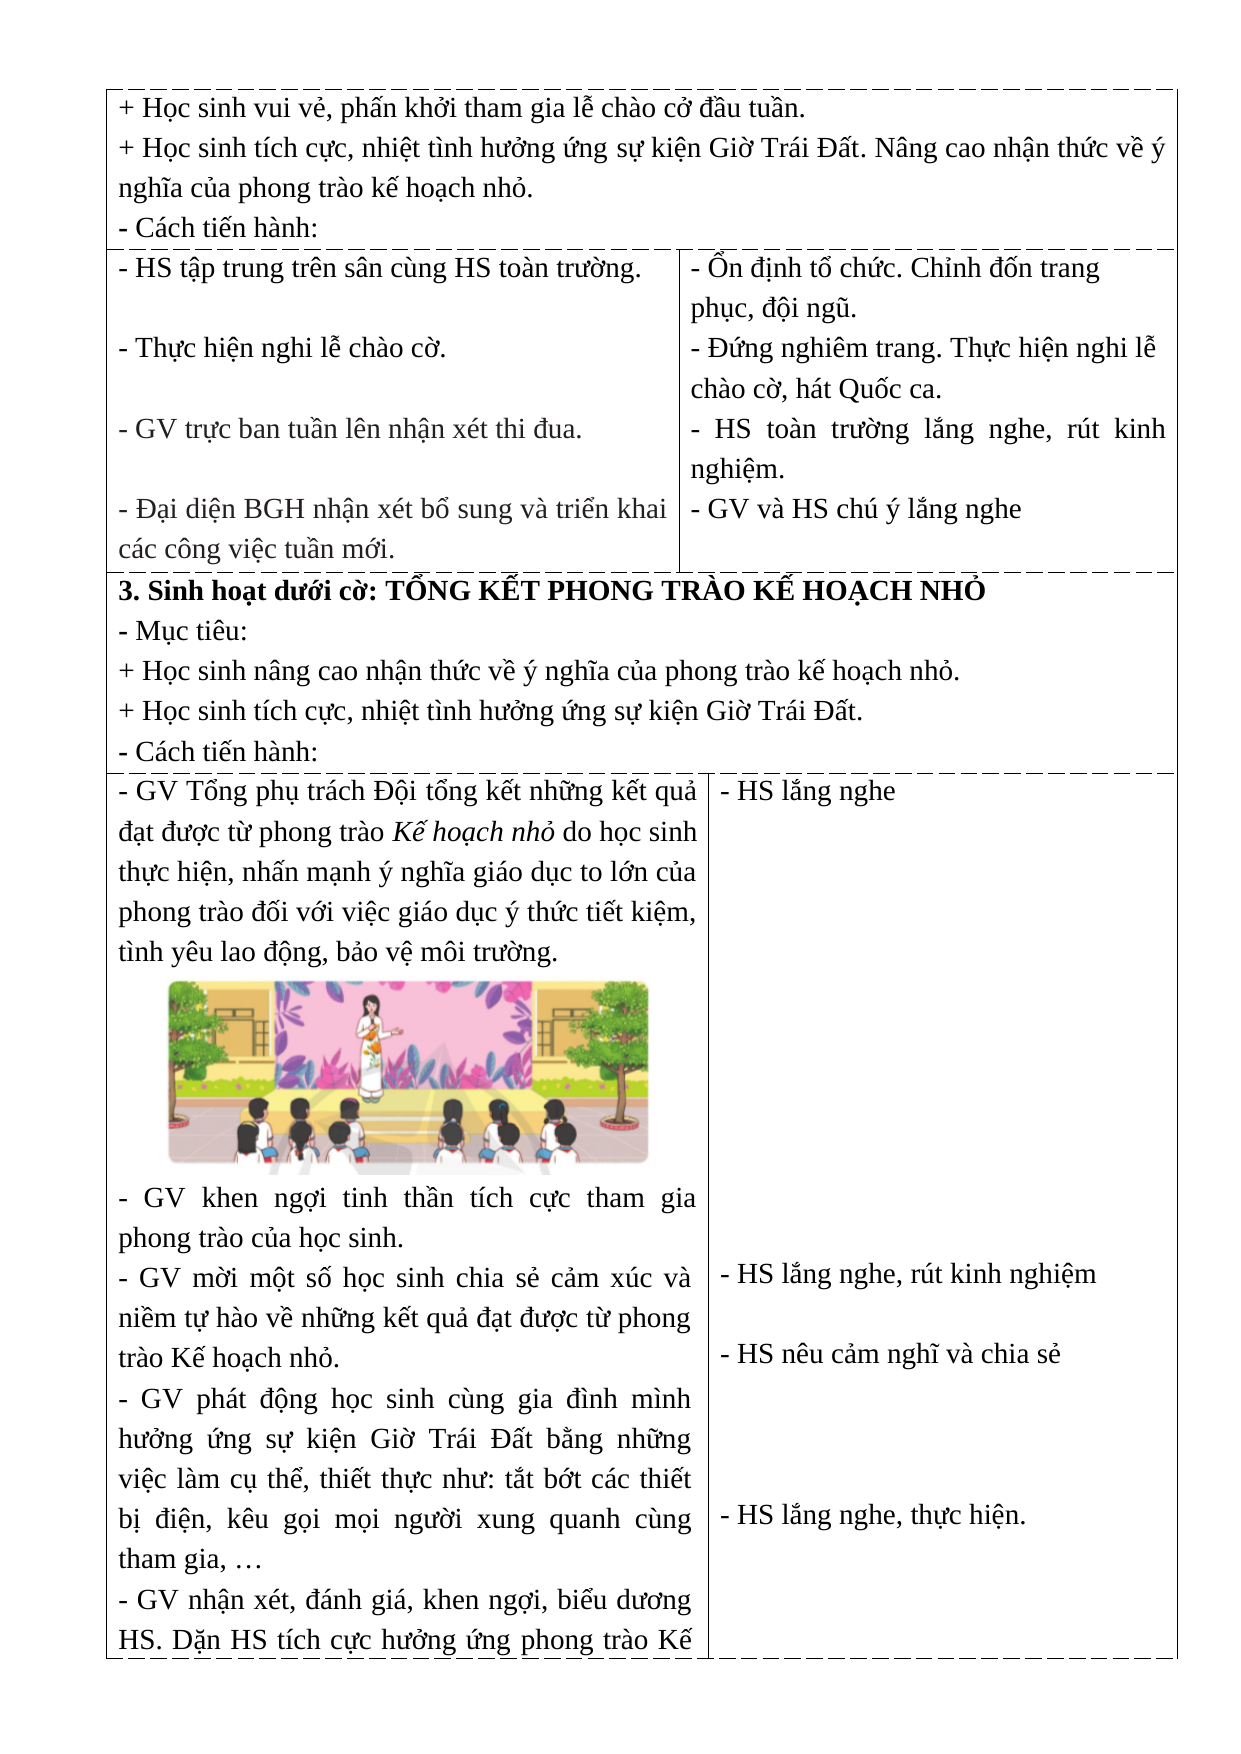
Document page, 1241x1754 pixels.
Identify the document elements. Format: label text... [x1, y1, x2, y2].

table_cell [709, 773, 1177, 1658]
table_cell 3. Sinh hoạt dưới cờ: TỔNG KẾT PHONG TRÀO KẾ HOẠCH NHỎ - Mục tiêu: + Học sinh nâng cao nhận thức về ý nghĩa của phong trào kế hoạch nhỏ. + Học sinh tích cực, nhiệt tình hưởng ứng sự kiện Giờ Trái Đất. - Cách tiến hành: [107, 572, 1177, 772]
picture [164, 974, 651, 1175]
table_cell - HS tập trung trên sân cùng HS toàn trường. - Thực hiện nghi lễ chào cờ. - GV trực ban tuần lên nhận xét thi đua. - Đại diện BGH nhận xét bổ sung và triển khai các công việc tuần mới. [107, 249, 679, 572]
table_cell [107, 89, 1177, 249]
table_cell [107, 773, 708, 1658]
table_cell - Ổn định tổ chức. Chỉnh đốn trang phục, đội ngũ. - Đứng nghiêm trang. Thực hiện nghi lễ chào cờ, hát Quốc ca. - HS toàn trường lắng nghe, rút kinh nghiệm. - GV và HS chú ý lắng nghe [680, 249, 1177, 572]
